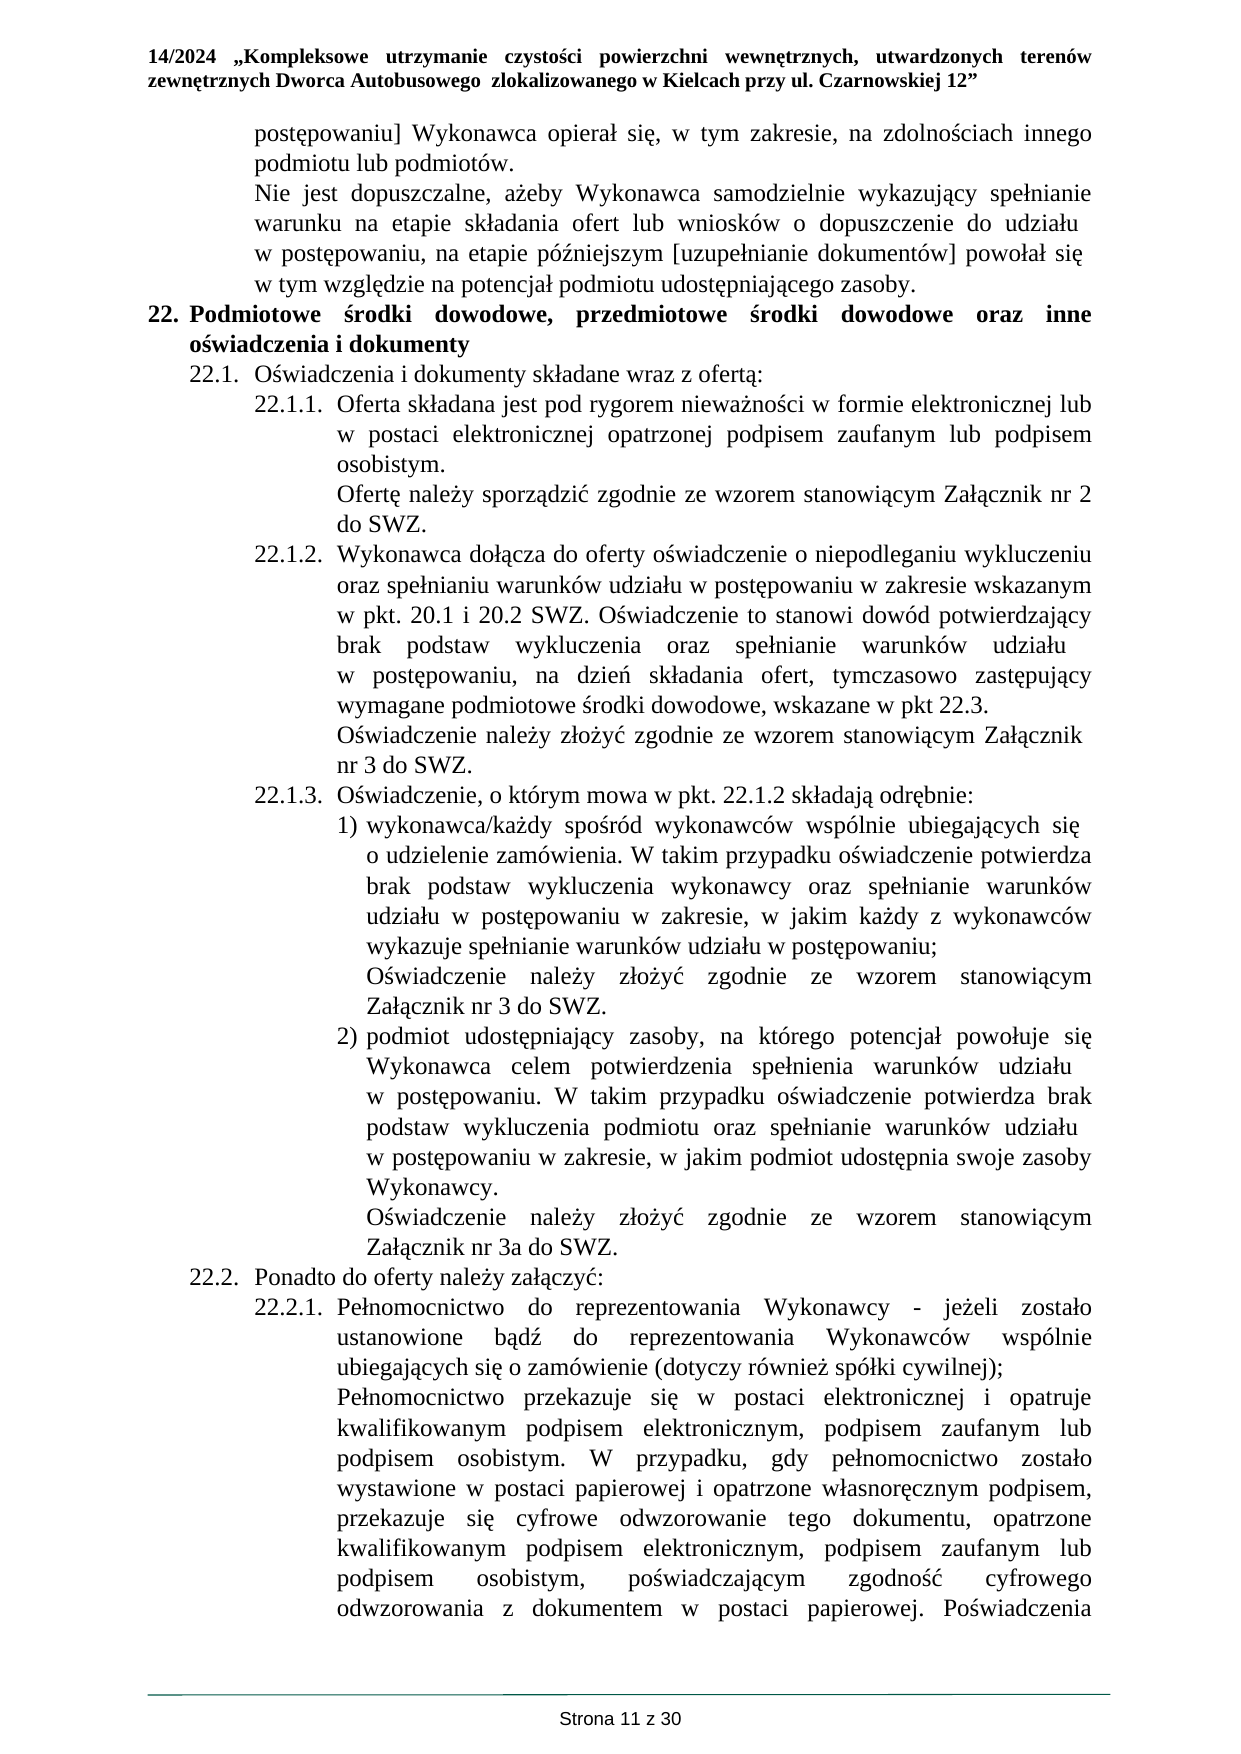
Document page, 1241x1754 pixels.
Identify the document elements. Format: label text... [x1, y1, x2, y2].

subtitle Podmiotowe środki dowodowe, przedmiotowe środki dowodowe oraz inne oświadczenia i dokumenty [148, 299, 1092, 358]
text Ofertę należy sporządzić zgodnie ze wzorem stanowiącym Załącznik nr 2 do SWZ. [337, 479, 1092, 538]
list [189, 118, 1092, 177]
list Oświadczenia i dokumenty składane wraz z ofertą: [189, 359, 1092, 388]
text Oświadczenie należy złożyć zgodnie ze wzorem stanowiącym Załącznik nr 3a do SWZ. [366, 1202, 1092, 1261]
list Oświadczenie, o którym mowa w pkt. 22.1.2 składają odrębnie: [254, 780, 1092, 809]
list wykonawca/każdy spośród wykonawców wspólnie ubiegających się o udzielenie zamówienia. W takim przypadku oświadczenie potwierdza brak podstaw wykluczenia wykonawcy oraz spełnianie warunków udziału w postępowaniu w zakresie, w jakim każdy z wykonawców wykazuje spełnianie warunków udziału w postępowaniu; [337, 811, 1092, 960]
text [337, 1382, 1092, 1622]
list Wykonawca dołącza do oferty oświadczenie o niepodleganiu wykluczeniu oraz spełnianiu warunków udziału w postępowaniu w zakresie wskazanym w pkt. 20.1 i 20.2 SWZ. Oświadczenie to stanowi dowód potwierdzający brak podstaw wykluczenia oraz spełnianie warunków udziału w postępowaniu, na dzień składania ofert, tymczasowo zastępujący wymagane podmiotowe środki dowodowe, wskazane w pkt 22.3. [254, 539, 1092, 719]
text Oświadczenie należy złożyć zgodnie ze wzorem stanowiącym Załącznik nr 3 do SWZ. [366, 961, 1092, 1020]
list Ponadto do oferty należy załączyć: [189, 1262, 1092, 1291]
list podmiot udostępniający zasoby, na którego potencjał powołuje się Wykonawca celem potwierdzenia spełnienia warunków udziału w postępowaniu. W takim przypadku oświadczenie potwierdza brak podstaw wykluczenia podmiotu oraz spełnianie warunków udziału w postępowaniu w zakresie, w jakim podmiot udostępnia swoje zasoby Wykonawcy. [337, 1021, 1092, 1201]
text Oświadczenie należy złożyć zgodnie ze wzorem stanowiącym Załącznik nr 3 do SWZ. [337, 720, 1092, 779]
text Nie jest dopuszczalne, ażeby Wykonawca samodzielnie wykazujący spełnianie warunku na etapie składania ofert lub wniosków o dopuszczenie do udziału w postępowaniu, na etapie późniejszym [uzupełnianie dokumentów] powołał się w tym względzie na potencjał podmiotu udostępniającego zasoby. [254, 178, 1092, 297]
list Pełnomocnictwo do reprezentowania Wykonawcy - jeżeli zostało ustanowione bądź do reprezentowania Wykonawców wspólnie ubiegających się o zamówienie (dotyczy również spółki cywilnej); [254, 1292, 1092, 1381]
list Oferta składana jest pod rygorem nieważności w formie elektronicznej lub w postaci elektronicznej opatrzonej podpisem zaufanym lub podpisem osobistym. [254, 389, 1092, 478]
